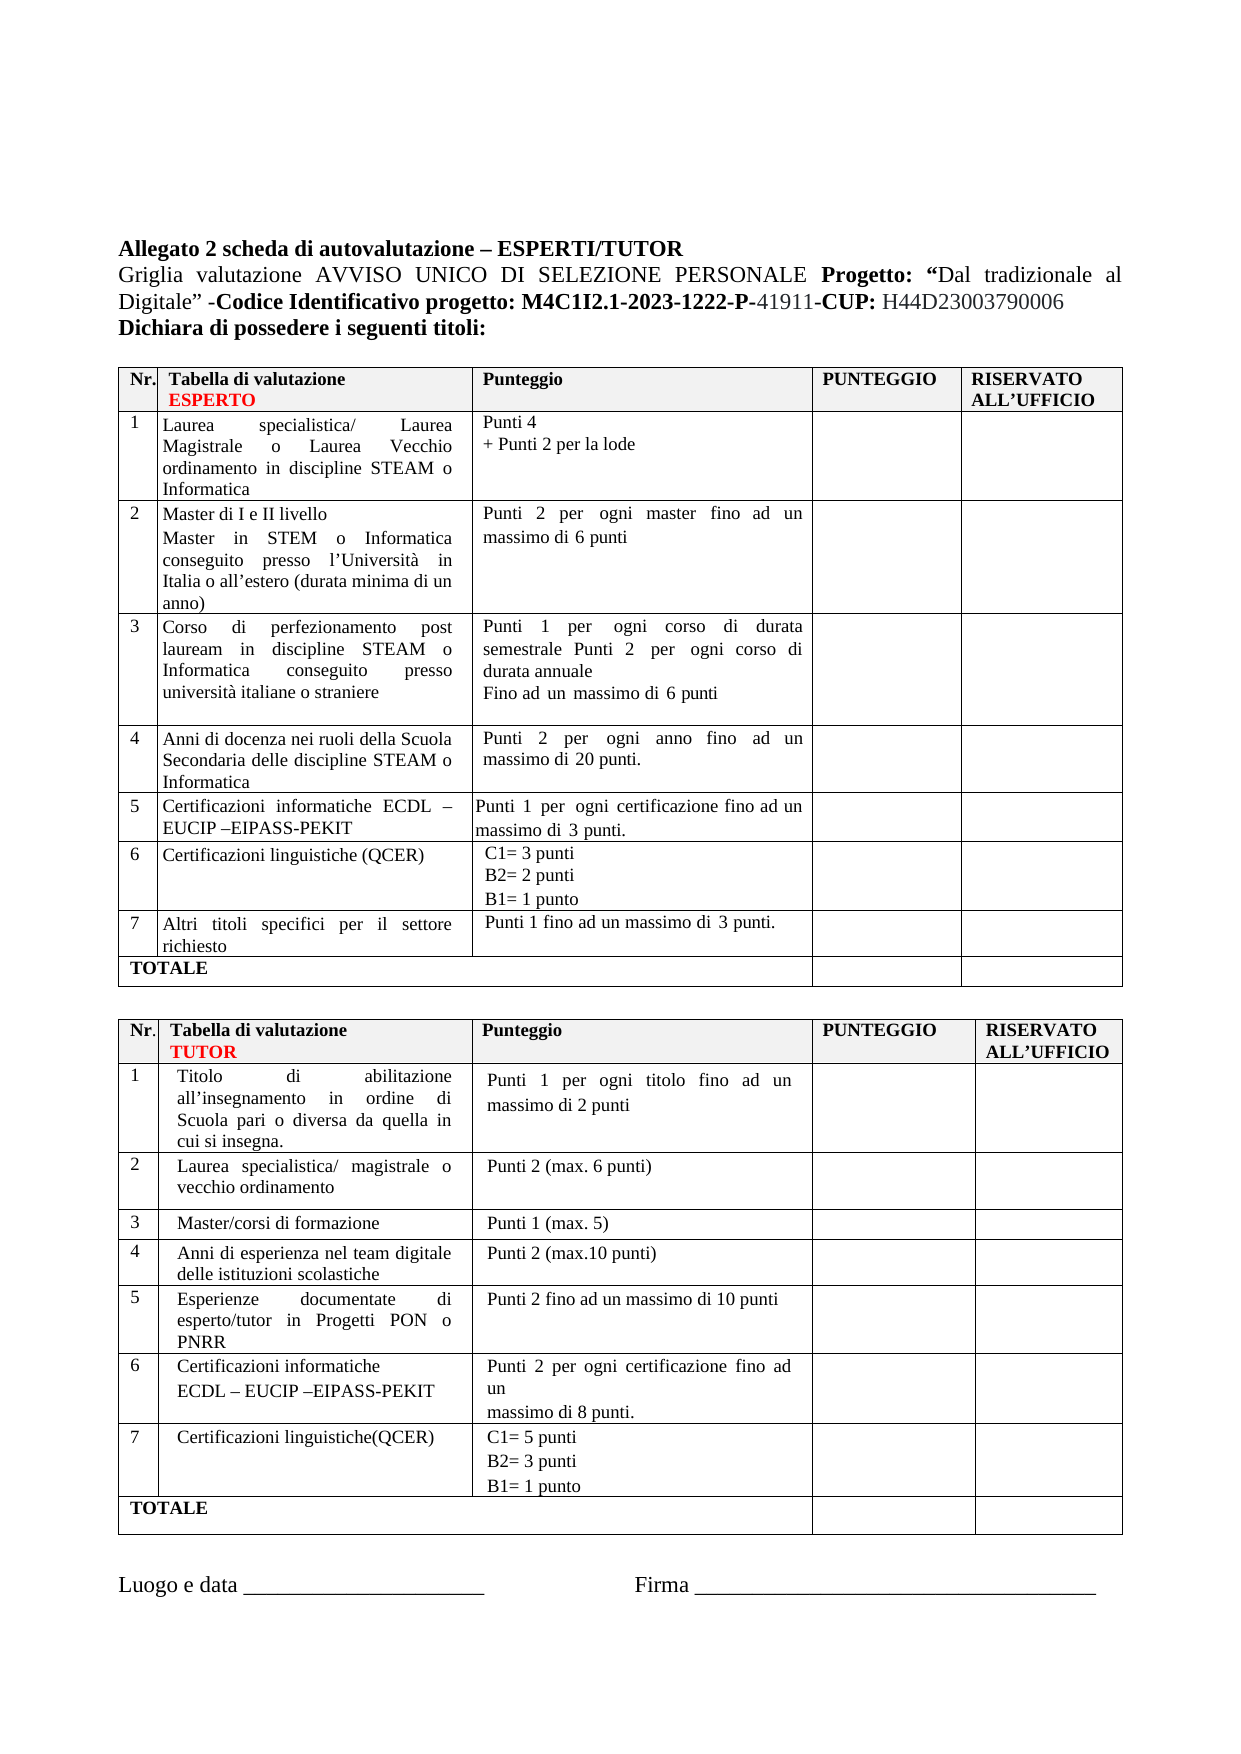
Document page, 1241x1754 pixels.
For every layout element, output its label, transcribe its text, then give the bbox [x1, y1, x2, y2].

table_cell [813, 412, 961, 500]
table_cell 5 [119, 793, 157, 841]
table_cell [962, 501, 1122, 613]
table_cell Certificazioni linguistiche(QCER) [159, 1424, 472, 1496]
table_cell Anni di docenza nei ruoli della Scuola Secondaria delle discipline STEAM o Informatica [158, 726, 472, 792]
table_cell Punti 1 per ogni certificazione fino ad un massimo di 3 punti. [473, 793, 812, 841]
table_cell Titolo di abilitazione all’insegnamento in ordine di Scuola pari o diversa da quella in cui si insegna. [159, 1064, 472, 1152]
table_cell [962, 957, 1122, 986]
table_cell Punti 2 (max.10 punti) [473, 1240, 812, 1285]
table_cell Punti 2 per ogni master fino ad un massimo di 6 punti [473, 501, 812, 613]
table_cell Punti 2 (max. 6 punti) [473, 1153, 812, 1209]
table_cell Anni di esperienza nel team digitale delle istituzioni scolastiche [159, 1240, 472, 1285]
table_cell [813, 1210, 975, 1238]
table_cell 5 [119, 1286, 158, 1352]
table_cell Certificazioni informatiche ECDL – EUCIP –EIPASS-PEKIT [159, 1354, 472, 1423]
table_cell 1 [119, 1064, 158, 1152]
table_cell [813, 501, 961, 613]
table_cell TOTALE [119, 1497, 812, 1534]
table_header Nr. [119, 368, 157, 411]
table_header Tabella di valutazione TUTOR [159, 1020, 472, 1062]
table_cell [976, 1153, 1122, 1209]
text Luogo e data _____________________ Firma ___________________________________ [118, 1571, 1122, 1598]
table_cell 2 [119, 1153, 158, 1209]
table_header PUNTEGGIO [813, 368, 961, 411]
table_cell Altri titoli specifici per il settore richiesto [158, 911, 472, 956]
table_cell Punti 2 fino ad un massimo di 10 punti [473, 1286, 812, 1352]
table_cell Esperienze documentate di esperto/tutor in Progetti PON o PNRR [159, 1286, 472, 1352]
table_cell Punti 1 per ogni corso di durata semestrale Punti 2 per ogni corso di durata annuale Fino ad un massimo di 6 punti [473, 614, 812, 724]
table_header RISERVATO ALL’UFFICIO [976, 1020, 1122, 1062]
table_cell 4 [119, 1240, 158, 1285]
table_cell Certificazioni informatiche ECDL – EUCIP –EIPASS-PEKIT [158, 793, 472, 841]
table_cell [813, 911, 961, 956]
table_cell [813, 726, 961, 792]
table_cell Laurea specialistica/ magistrale o vecchio ordinamento [159, 1153, 472, 1209]
table_cell Punti 4 + Punti 2 per la lode [473, 412, 812, 500]
table_cell 6 [119, 842, 157, 910]
table_cell Certificazioni linguistiche (QCER) [158, 842, 472, 910]
table_header Tabella di valutazione ESPERTO [158, 368, 472, 411]
table_cell 2 [119, 501, 157, 613]
table_cell Punti 1 (max. 5) [473, 1210, 812, 1238]
table_cell [962, 614, 1122, 724]
table_cell [976, 1064, 1122, 1152]
table_cell [813, 1153, 975, 1209]
table_cell Laurea specialistica/ Laurea Magistrale o Laurea Vecchio ordinamento in discipline STEAM o Informatica [158, 412, 472, 500]
table_cell [976, 1210, 1122, 1238]
table_cell 3 [119, 614, 157, 724]
table_cell 3 [119, 1210, 158, 1238]
table_cell [813, 957, 961, 986]
table_cell TOTALE [119, 957, 812, 986]
table_cell [813, 1064, 975, 1152]
table_cell 4 [119, 726, 157, 792]
table_cell [813, 1424, 975, 1496]
table_cell [813, 1354, 975, 1423]
text Dichiara di possedere i seguenti titoli: [118, 314, 1122, 341]
table_header Punteggio [473, 368, 812, 411]
table_cell [813, 1497, 975, 1534]
table_cell [962, 842, 1122, 910]
text Griglia valutazione AVVISO UNICO DI SELEZIONE PERSONALE Progetto: “Dal tradizionale al Digitale” -Codice Identificativo progetto: M4C1I2.1-2023-1222-P-41911-CUP: H44D23003790006 [118, 262, 1122, 314]
table_cell C1= 5 punti B2= 3 punti B1= 1 punto [473, 1424, 812, 1496]
table_cell [976, 1497, 1122, 1534]
table_cell [962, 726, 1122, 792]
table_header Punteggio [473, 1020, 812, 1062]
table_cell Punti 2 per ogni anno fino ad un massimo di 20 punti. [473, 726, 812, 792]
table_cell Punti 1 per ogni titolo fino ad un massimo di 2 punti [473, 1064, 812, 1152]
table_cell [813, 1240, 975, 1285]
table_header RISERVATO ALL’UFFICIO [962, 368, 1122, 411]
table_cell [813, 842, 961, 910]
table_cell Punti 2 per ogni certificazione fino ad un massimo di 8 punti. [473, 1354, 812, 1423]
table_cell Master/corsi di formazione [159, 1210, 472, 1238]
table_cell [962, 793, 1122, 841]
table_cell Master di I e II livello Master in STEM o Informatica conseguito presso l’Università in Italia o all’estero (durata minima di un anno) [158, 501, 472, 613]
table_cell 7 [119, 1424, 158, 1496]
table_cell [813, 614, 961, 724]
table_header PUNTEGGIO [813, 1020, 975, 1062]
text Allegato 2 scheda di autovalutazione – ESPERTI/TUTOR [118, 235, 1122, 262]
table_cell 7 [119, 911, 157, 956]
table_cell 1 [119, 412, 157, 500]
table_cell [976, 1424, 1122, 1496]
table_cell C1= 3 punti B2= 2 punti B1= 1 punto [473, 842, 812, 910]
table_cell [976, 1354, 1122, 1423]
table_cell [976, 1240, 1122, 1285]
table_header Nr. [119, 1020, 158, 1062]
table_cell [962, 412, 1122, 500]
table_cell Punti 1 fino ad un massimo di 3 punti. [473, 911, 812, 956]
table_cell [962, 911, 1122, 956]
table_cell [813, 793, 961, 841]
table_cell [813, 1286, 975, 1352]
table_cell Corso di perfezionamento post lauream in discipline STEAM o Informatica conseguito presso università italiane o straniere [158, 614, 472, 724]
table_cell 6 [119, 1354, 158, 1423]
table_cell [976, 1286, 1122, 1352]
